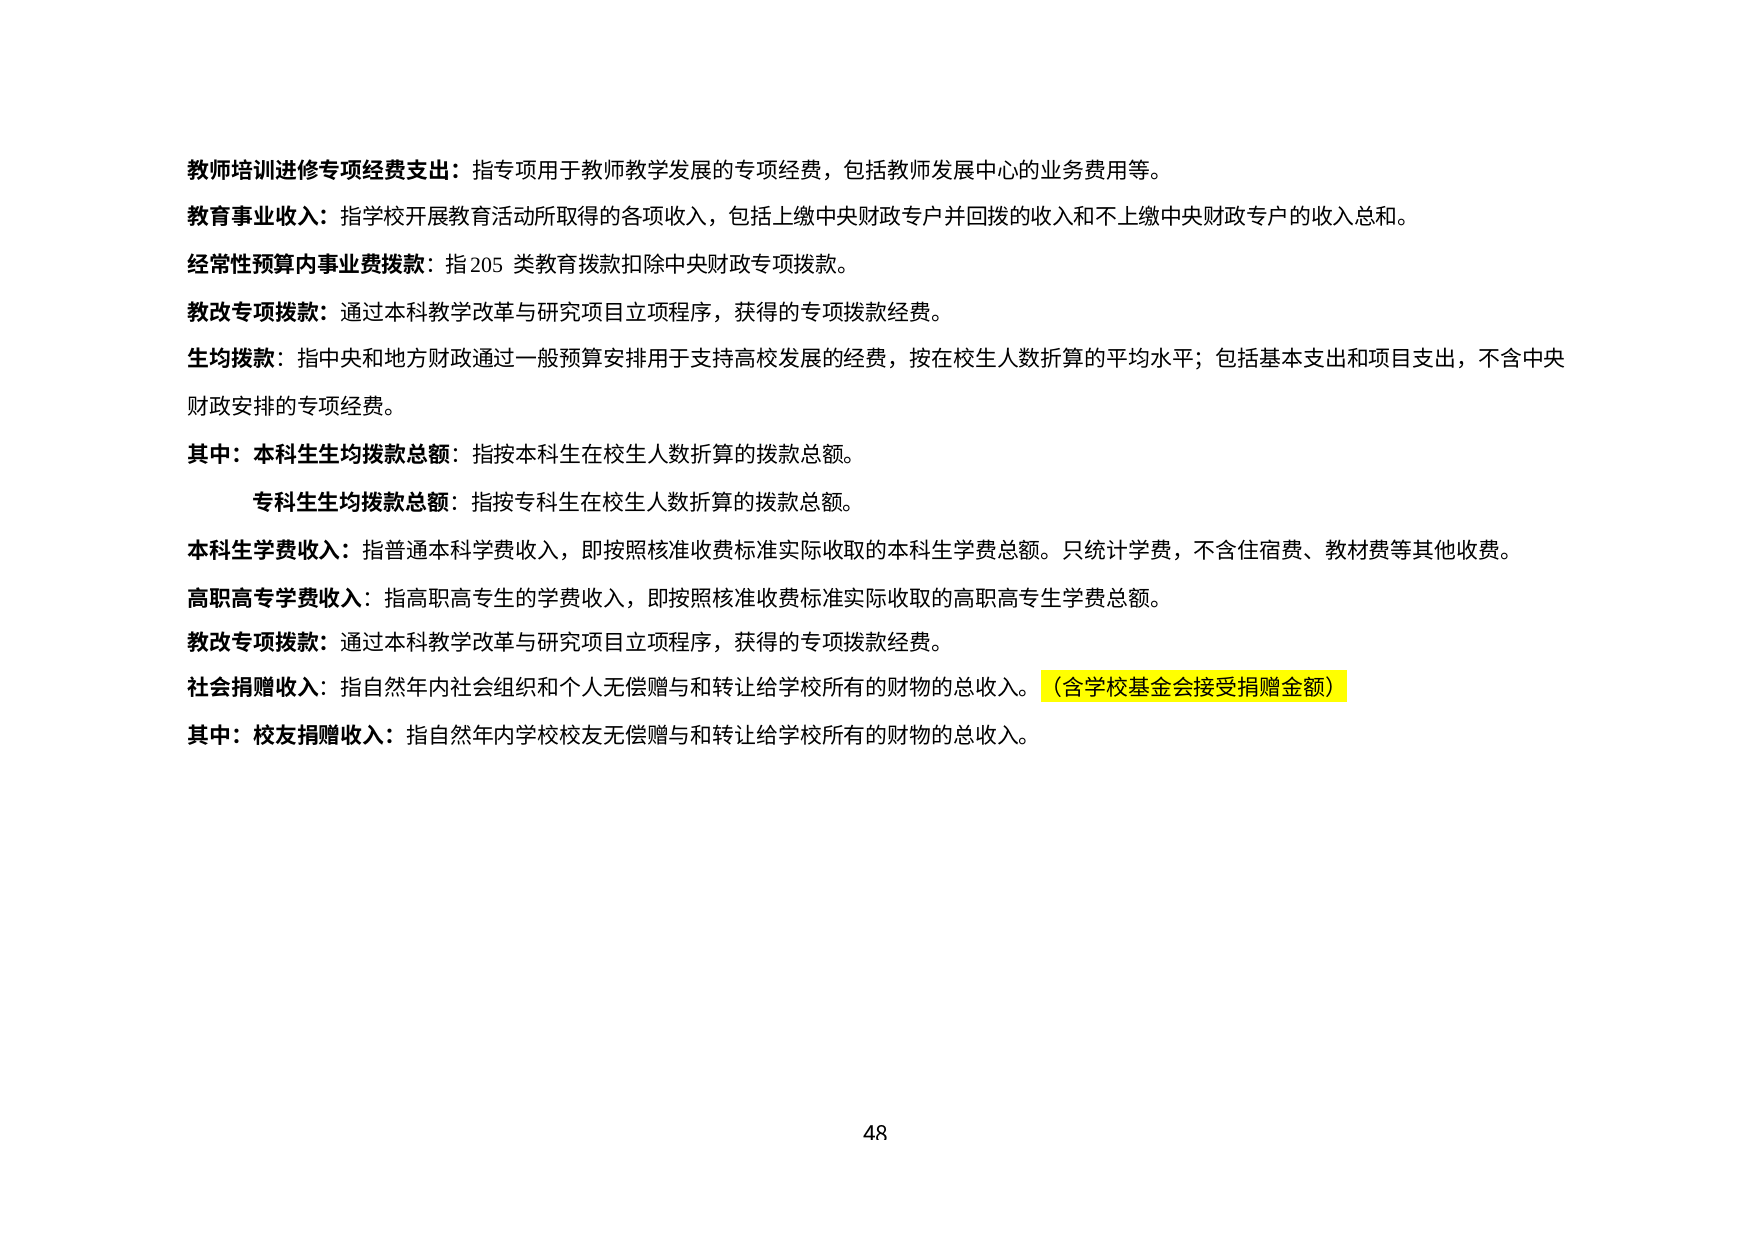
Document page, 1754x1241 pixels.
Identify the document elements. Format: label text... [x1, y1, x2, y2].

text 教改专项拨款：通过本科教学改革与研究项目立项程序，获得的专项拨款经费。 [187, 295, 1721, 326]
text 其中：本科生生均拨款总额：指按本科生在校生人数折算的拨款总额。专科生生均拨款总额：指按专科生在校生人数折算的拨款总额。 [187, 437, 867, 516]
text 社会捐赠收入：指自然年内社会组织和个人无偿赠与和转让给学校所有的财物的总收入。（含学校基金会接受捐赠金额） 其中：校友捐赠收入：指自然年内学校校友无偿赠与和转让给学校所有的财物的总收入。 [187, 670, 1349, 750]
text 教师培训进修专项经费支出：指专项用于教师教学发展的专项经费，包括教师发展中心的业务费用等。 [187, 153, 1721, 185]
text 教改专项拨款：通过本科教学改革与研究项目立项程序，获得的专项拨款经费。 [187, 628, 1721, 656]
text 教育事业收入：指学校开展教育活动所取得的各项收入，包括上缴中央财政专户并回拨的收入和不上缴中央财政专户的收入总和。经常性预算内事业费拨款：指 205 类教育拨款扣除中央财政专项拨款。 [187, 199, 1436, 279]
text 本科生学费收入：指普通本科学费收入，即按照核准收费标准实际收取的本科生学费总额。只统计学费，不含住宿费、教材费等其他收费。高职高专学费收入：指高职高专生的学费收入，即按照核准收费标准实际收取的高职高专生学费总额。 [187, 533, 1524, 612]
text 生均拨款：指中央和地方财政通过一般预算安排用于支持高校发展的经费，按在校生人数折算的平均水平；包括基本支出和项目支出，不含中央财政安排的专项经费。 [187, 341, 1567, 420]
